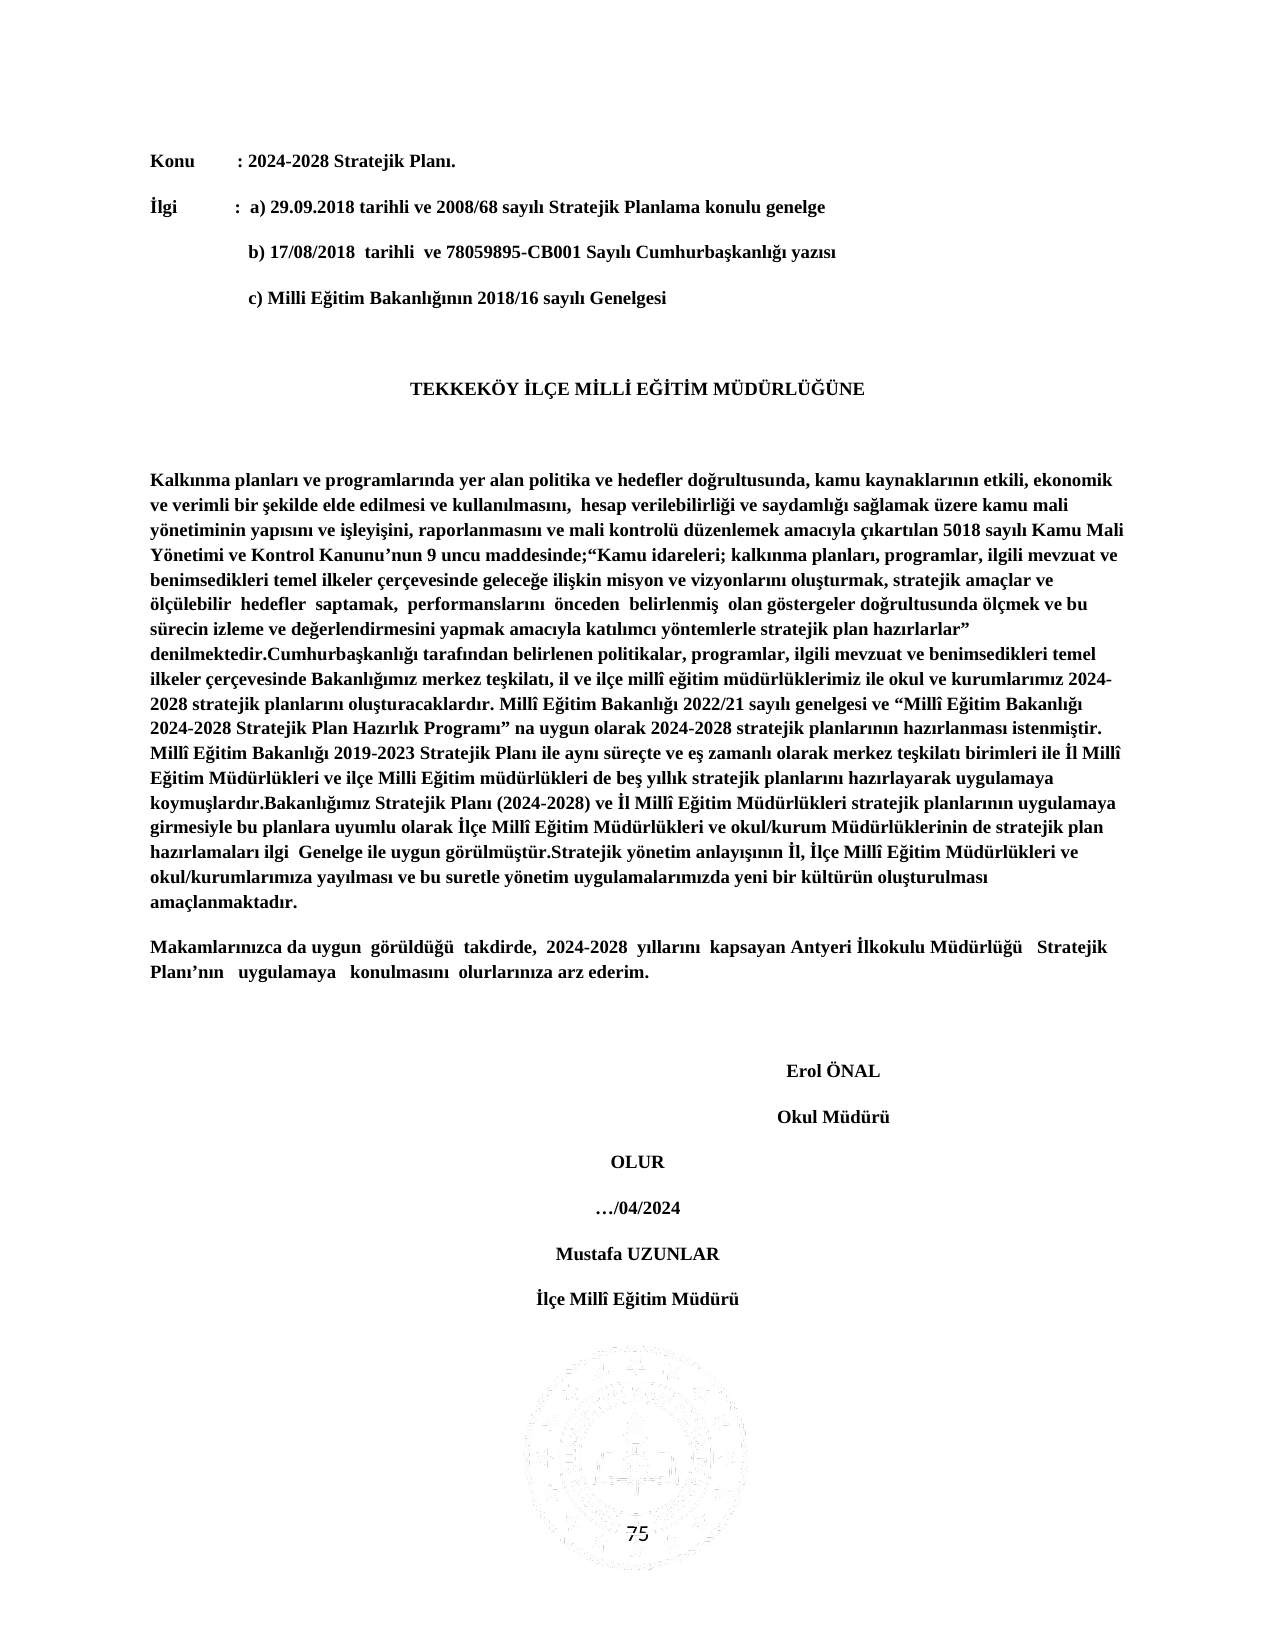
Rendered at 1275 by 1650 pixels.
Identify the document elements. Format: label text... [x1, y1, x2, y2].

text İlçe Millî Eğitim Müdürü [150, 1288, 1125, 1309]
text Kalkınma planları ve programlarında yer alan politika ve hedefler doğrultusunda, kamu kaynaklarının etkili, ekonomik ve verimli bir şekilde elde edilmesi ve kullanılmasını, hesap verilebilirliği ve saydamlığı sağlamak üzere kamu mali yönetiminin yapısını ve işleyişini, raporlanmasını ve mali kontrolü düzenlemek amacıyla çıkartılan 5018 sayılı Kamu Mali Yönetimi ve Kontrol Kanunu’nun 9 uncu maddesinde;“Kamu idareleri; kalkınma planları, programlar, ilgili mevzuat ve benimsedikleri temel ilkeler çerçevesinde geleceğe ilişkin misyon ve vizyonlarını oluşturmak, stratejik amaçlar ve ölçülebilir hedefler saptamak, performanslarını önceden belirlenmiş olan göstergeler doğrultusunda ölçmek ve bu sürecin izleme ve değerlendirmesini yapmak amacıyla katılımcı yöntemlerle stratejik plan hazırlarlar” denilmektedir.Cumhurbaşkanlığı tarafından belirlenen politikalar, programlar, ilgili mevzuat ve benimsedikleri temel ilkeler çerçevesinde Bakanlığımız merkez teşkilatı, il ve ilçe millî eğitim müdürlüklerimiz ile okul ve kurumlarımız 2024-2028 stratejik planlarını oluşturacaklardır. Millî Eğitim Bakanlığı 2022/21 sayılı genelgesi ve “Millî Eğitim Bakanlığı 2024-2028 Stratejik Plan Hazırlık Programı” na uygun olarak 2024-2028 stratejik planlarının hazırlanması istenmiştir. Millî Eğitim Bakanlığı 2019‐2023 Stratejik Planı ile aynı süreçte ve eş zamanlı olarak merkez teşkilatı birimleri ile İl Millî Eğitim Müdürlükleri ve ilçe Milli Eğitim müdürlükleri de beş yıllık stratejik planlarını hazırlayarak uygulamaya koymuşlardır.Bakanlığımız Stratejik Planı (2024‐2028) ve İl Millî Eğitim Müdürlükleri stratejik planlarının uygulamaya girmesiyle bu planlara uyumlu olarak İlçe Millî Eğitim Müdürlükleri ve okul/kurum Müdürlüklerinin de stratejik plan hazırlamaları ilgi Genelge ile uygun görülmüştür.Stratejik yönetim anlayışının İl, İlçe Millî Eğitim Müdürlükleri ve okul/kurumlarımıza yayılması ve bu suretle yönetim uygulamalarımızda yeni bir kültürün oluşturulması amaçlanmaktadır. [150, 469, 1125, 912]
text Mustafa UZUNLAR [150, 1242, 1125, 1264]
text İlgi : a) 29.09.2018 tarihli ve 2008/68 sayılı Stratejik Planlama konulu genelge [150, 196, 1125, 217]
text TEKKEKÖY İLÇE MİLLİ EĞİTİM MÜDÜRLÜĞÜNE [150, 378, 1125, 400]
text c) Milli Eğitim Bakanlığının 2018/16 sayılı Genelgesi [150, 287, 1125, 308]
picture [523, 1345, 748, 1570]
text Erol ÖNAL [150, 1060, 1125, 1081]
text b) 17/08/2018 tarihli ve 78059895-CB001 Sayılı Cumhurbaşkanlığı yazısı [150, 241, 1125, 263]
text Konu : 2024‐2028 Stratejik Planı. [150, 150, 1125, 172]
text …/04/2024 [150, 1197, 1125, 1218]
text Okul Müdürü [150, 1106, 1125, 1127]
text Makamlarınızca da uygun görüldüğü takdirde, 2024-2028 yıllarını kapsayan Antyeri İlkokulu Müdürlüğü Stratejik Planı’nın uygulamaya konulmasını olurlarınıza arz ederim. [150, 936, 1125, 983]
text OLUR [150, 1151, 1125, 1173]
